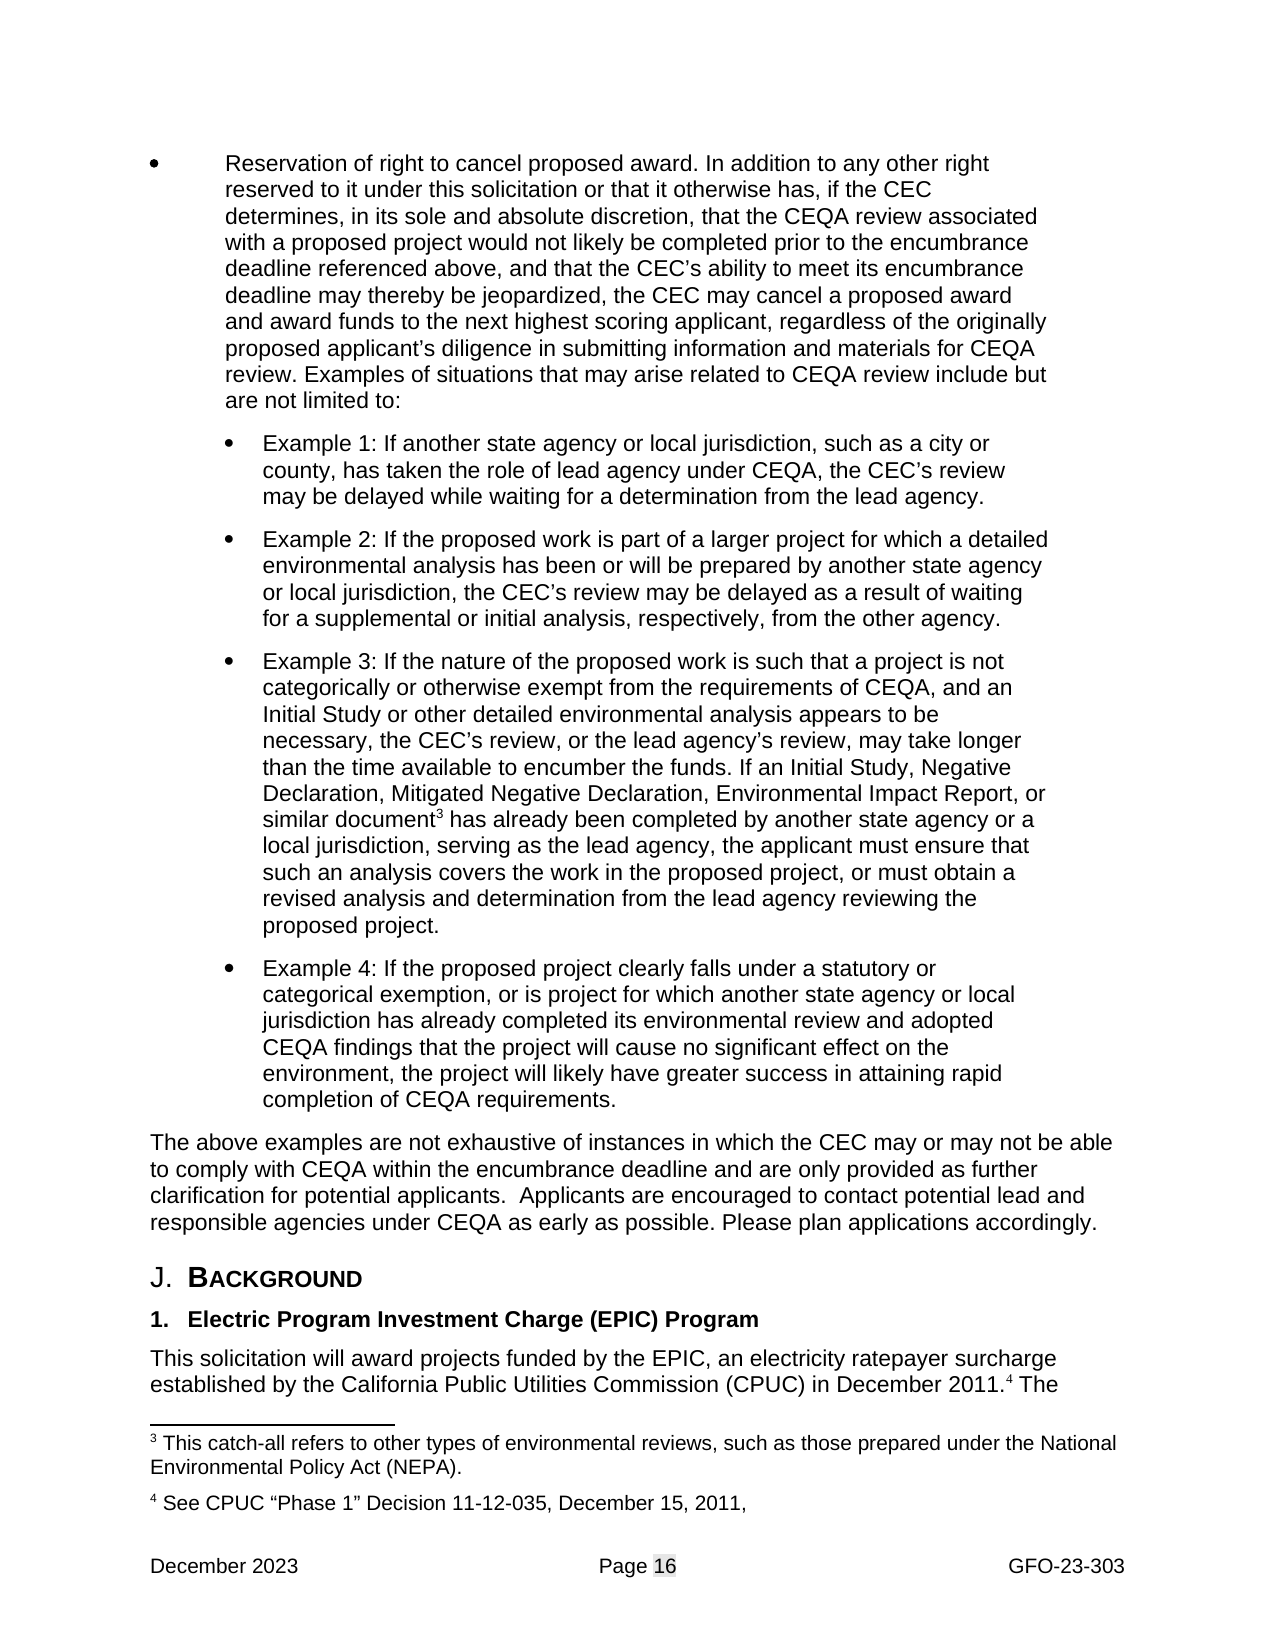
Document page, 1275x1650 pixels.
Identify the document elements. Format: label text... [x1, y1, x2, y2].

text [150, 1345, 1125, 1397]
list Reservation of right to cancel proposed award. In addition to any other right reserved to it under this solicitation or that it otherwise has, if the CEC determines, in its sole and absolute discretion, that the CEQA review associated with a proposed project would not likely be completed prior to the encumbrance deadline referenced above, and that the CEC’s ability to meet its encumbrance deadline may thereby be jeopardized, the CEC may cancel a proposed award and award funds to the next highest scoring applicant, regardless of the originally proposed applicant’s diligence in submitting information and materials for CEQA review. Examples of situations that may arise related to CEQA review include but are not limited to: [150, 150, 1050, 413]
subtitle Background [150, 1260, 1125, 1293]
list Electric Program Investment Charge (EPIC) Program [150, 1306, 1125, 1332]
text The above examples are not exhaustive of instances in which the CEC may or may not be able to comply with CEQA within the encumbrance deadline and are only provided as further clarification for potential applicants. Applicants are encouraged to contact potential lead and responsible agencies under CEQA as early as possible. Please plan applications accordingly. [150, 1129, 1125, 1235]
list Example 2: If the proposed work is part of a larger project for which a detailed environmental analysis has been or will be prepared by another state agency or local jurisdiction, the CEC’s review may be delayed as a result of waiting for a supplemental or initial analysis, respectively, from the other agency. [225, 526, 1050, 631]
list Example 1: If another state agency or local jurisdiction, such as a city or county, has taken the role of lead agency under CEQA, the CEC’s review may be delayed while waiting for a determination from the lead agency. [225, 430, 1050, 509]
list Example 4: If the proposed project clearly falls under a statutory or categorical exemption, or is project for which another state agency or local jurisdiction has already completed its environmental review and adopted CEQA findings that the project will cause no significant effect on the environment, the project will likely have greater success in attaining rapid completion of CEQA requirements. [225, 954, 1050, 1113]
list Example 3: If the nature of the proposed work is such that a project is not categorically or otherwise exempt from the requirements of CEQA, and an Initial Study or other detailed environmental analysis appears to be necessary, the CEC’s review, or the lead agency’s review, may take longer than the time available to encumber the funds. If an Initial Study, Negative Declaration, Mitigated Negative Declaration, Environmental Impact Report, or similar document has already been completed by another state agency or a local jurisdiction, serving as the lead agency, the applicant must ensure that such an analysis covers the work in the proposed project, or must obtain a revised analysis and determination from the lead agency reviewing the proposed project. [225, 648, 1050, 938]
